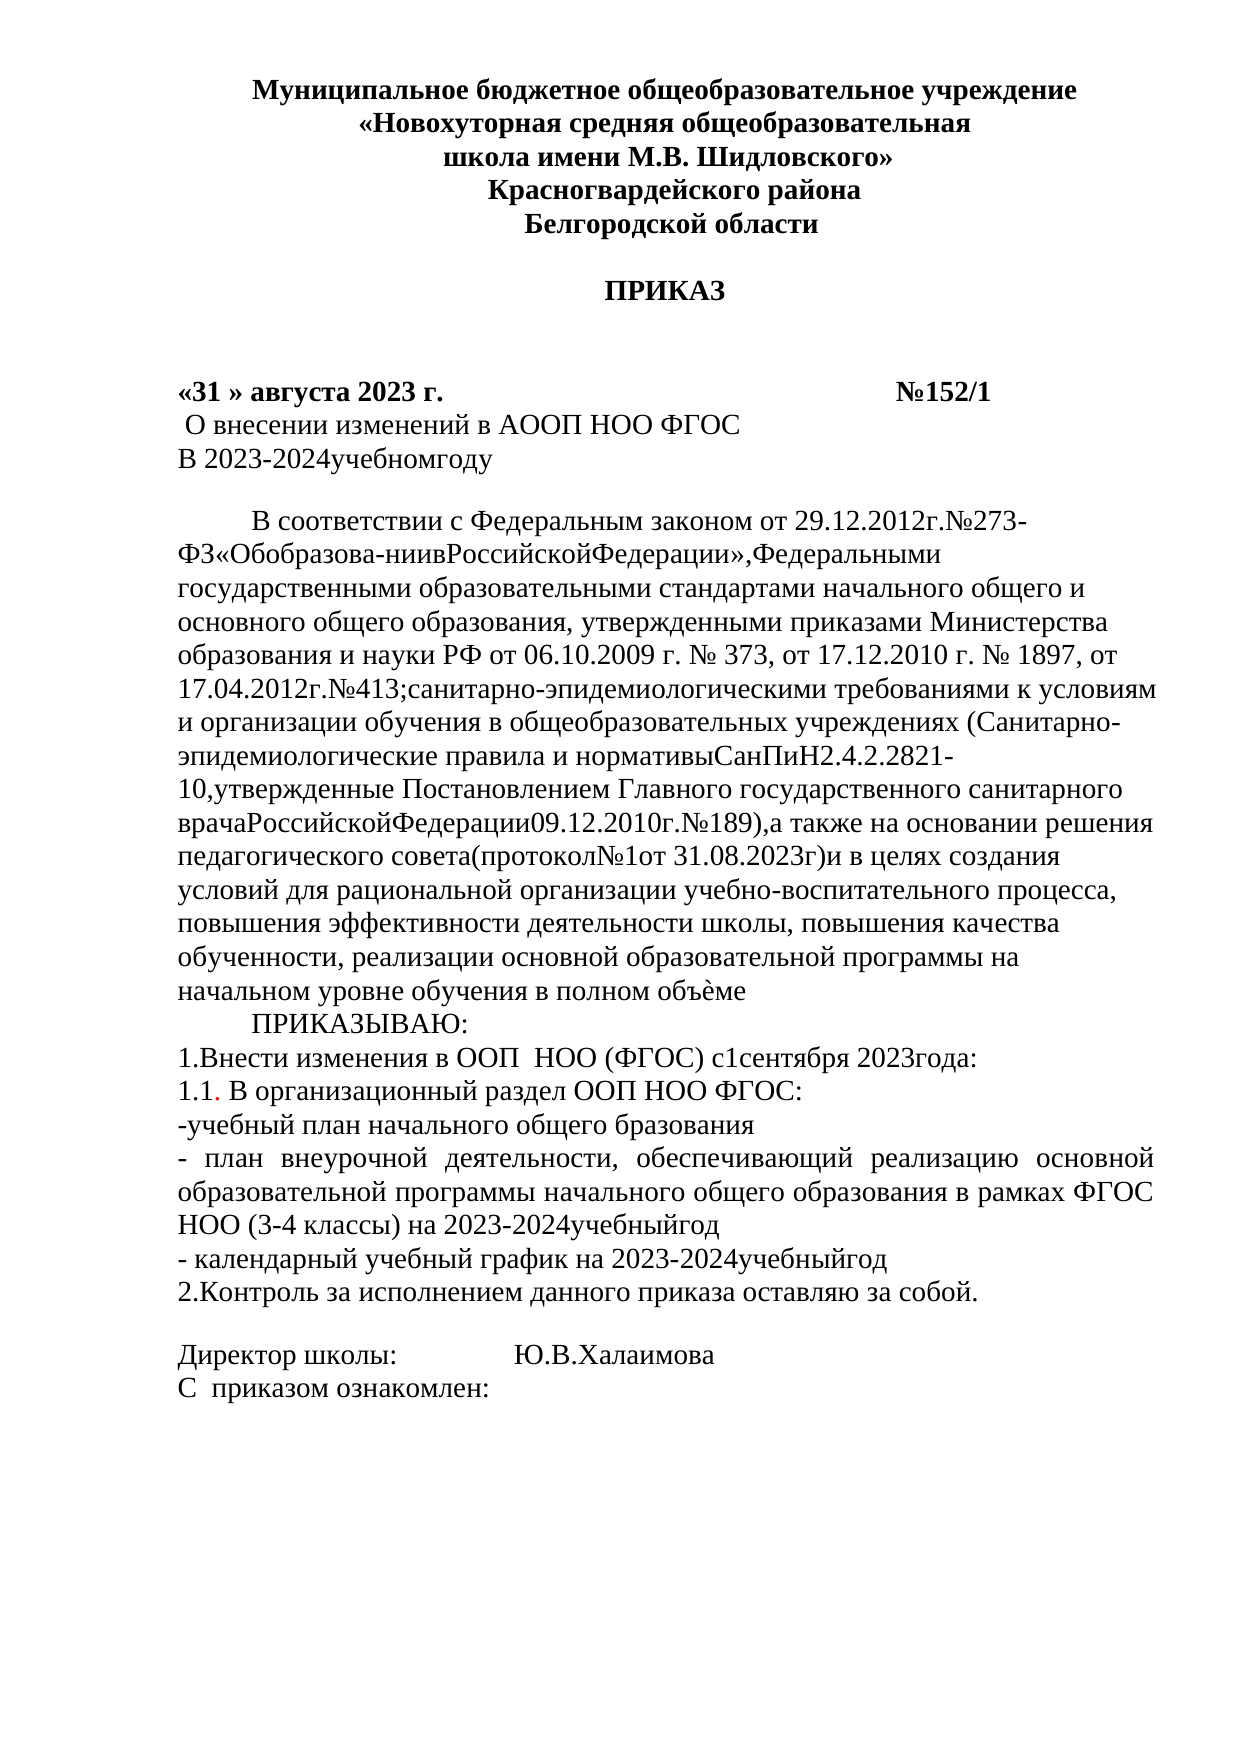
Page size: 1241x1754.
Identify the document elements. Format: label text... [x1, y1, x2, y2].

text «Новохуторная средняя общеобразовательная [177, 105, 1152, 139]
text С приказом ознакомлен: [177, 1370, 702, 1404]
text В соответствии с Федеральным законом от 29.12.2012г.№273-ФЗ«Обобразова-ниивРоссийскойФедерации»,Федеральными государственными образовательными стандартами начального общего и основного общего образования, утвержденными приказами Министерства образования и науки РФ от 06.10.2009 г. № 373, от 17.12.2010 г. № 1897, от 17.04.2012г.№413;санитарно-эпидемиологическими требованиями к условиям и организации обучения в общеобразовательных учреждениях (Санитарно-эпидемиологические правила и нормативыСанПиН2.4.2.2821-10,утвержденные Постановлением Главного государственного санитарного врачаРоссийскойФедерации09.12.2010г.№189),а также на основании решения педагогического совета(протокол№1от 31.08.2023г)и в целях создания условий для рациональной организации учебно-воспитательного процесса, повышения эффективности деятельности школы, повышения качества обученности, реализации основной образовательной программы на начальном уровне обучения в полном объѐме [177, 503, 1158, 1006]
text Красногвардейского района [177, 172, 1152, 206]
text 2.Контроль за исполнением данного приказа оставляю за собой. [177, 1274, 1155, 1308]
text ПРИКАЗЫВАЮ: [177, 1006, 1158, 1040]
text школа имени М.В. Шидловского» [177, 139, 1152, 172]
text О внесении изменений в АООП НОО ФГОС [177, 407, 1155, 441]
text Муниципальное бюджетное общеобразовательное учреждение [177, 72, 1152, 105]
text - календарный учебный график на 2023-2024учебныйгод [177, 1241, 1154, 1274]
text 1.1. В организационный раздел ООП НОО ФГОС: [177, 1073, 894, 1107]
text ПРИКАЗ [177, 273, 1152, 307]
text Белгородской области [177, 206, 1152, 239]
text 1.Внести изменения в ООП НОО (ФГОС) с1сентября 2023года: [177, 1040, 1034, 1073]
text «31 » августа 2023 г. №152/1 [177, 374, 1152, 407]
text - план внеурочной деятельности, обеспечивающий реализацию основной образовательной программы начального общего образования в рамках ФГОС НОО (3-4 классы) на 2023-2024учебныйгод [177, 1140, 1154, 1241]
text В 2023-2024учебномгоду [177, 441, 1154, 474]
text Директор школы: Ю.В.Халаимова [177, 1337, 842, 1370]
text -учебный план начального общего бразования [177, 1107, 894, 1140]
